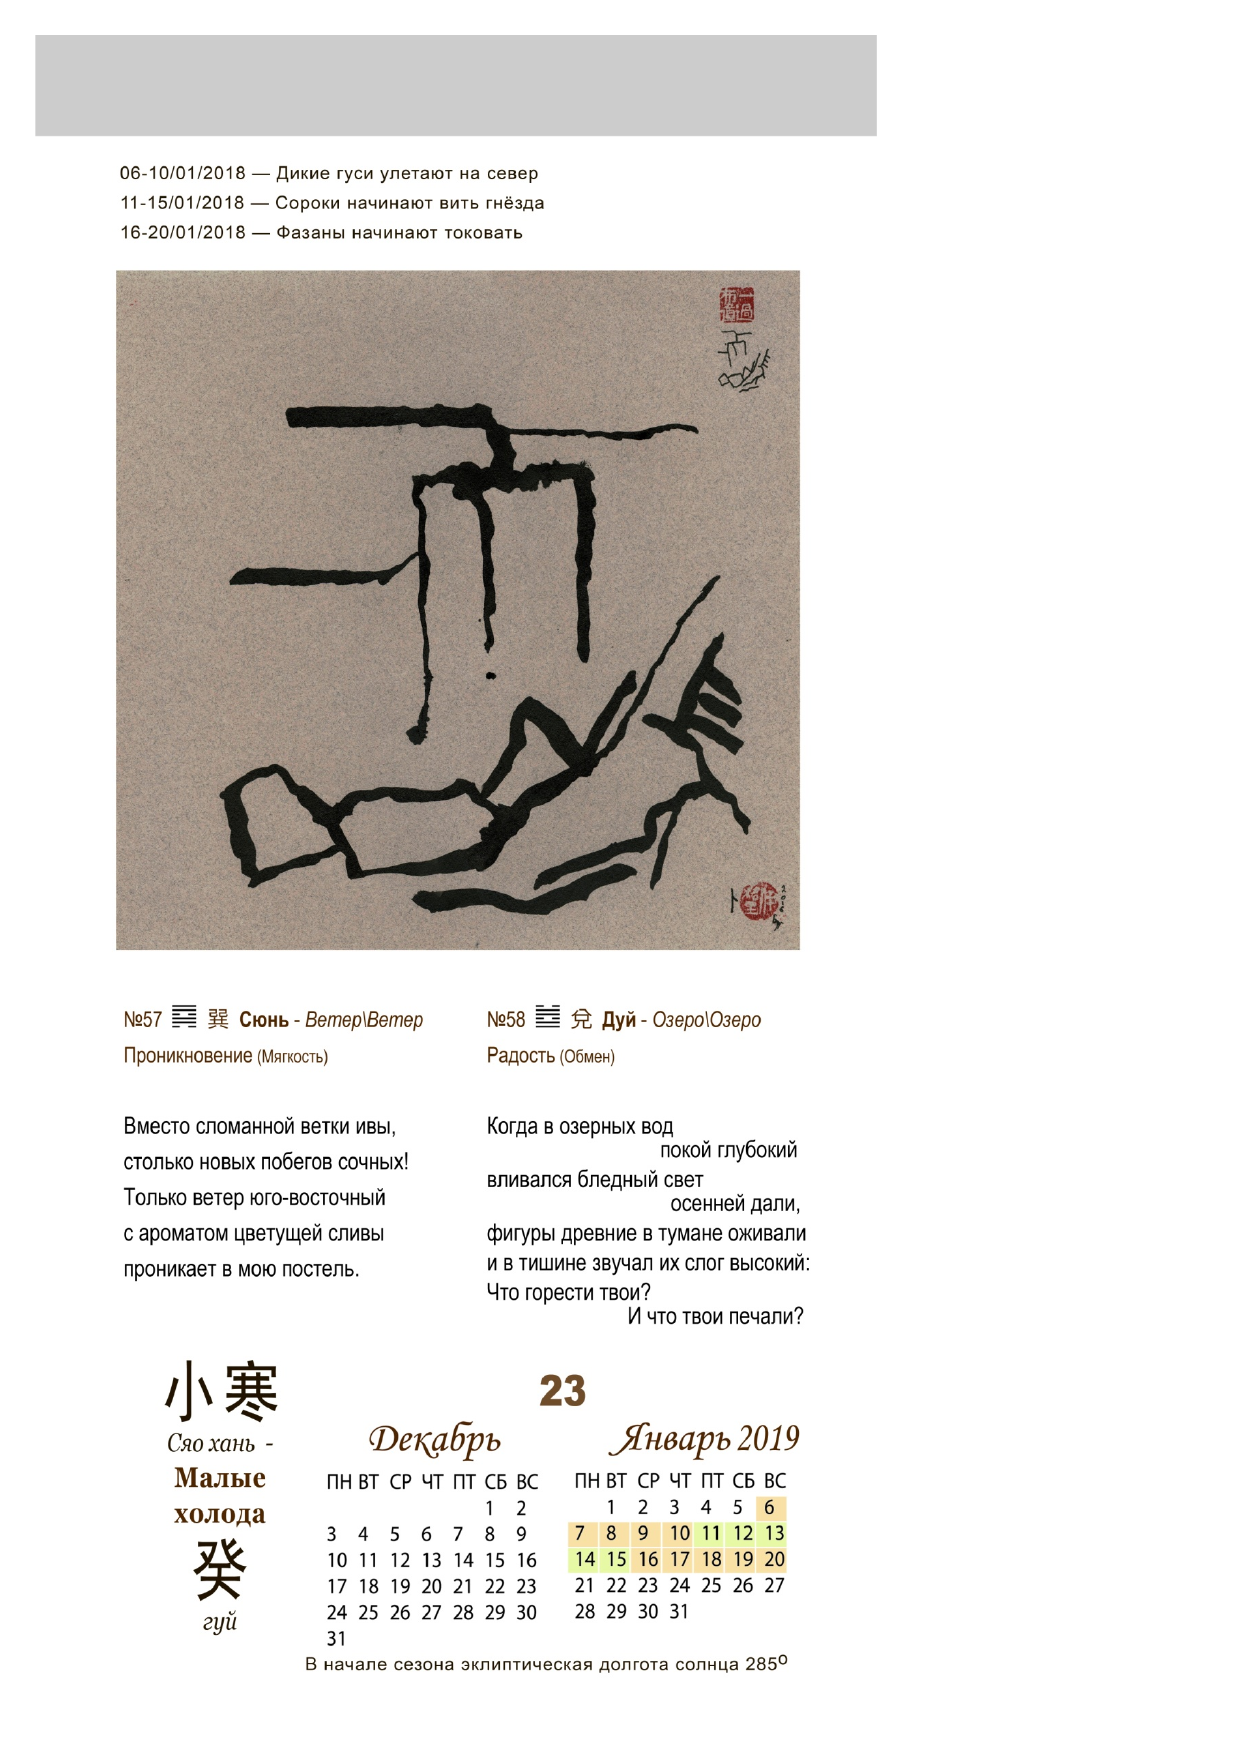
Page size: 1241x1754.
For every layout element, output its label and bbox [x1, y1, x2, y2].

picture [35, 35, 877, 1719]
